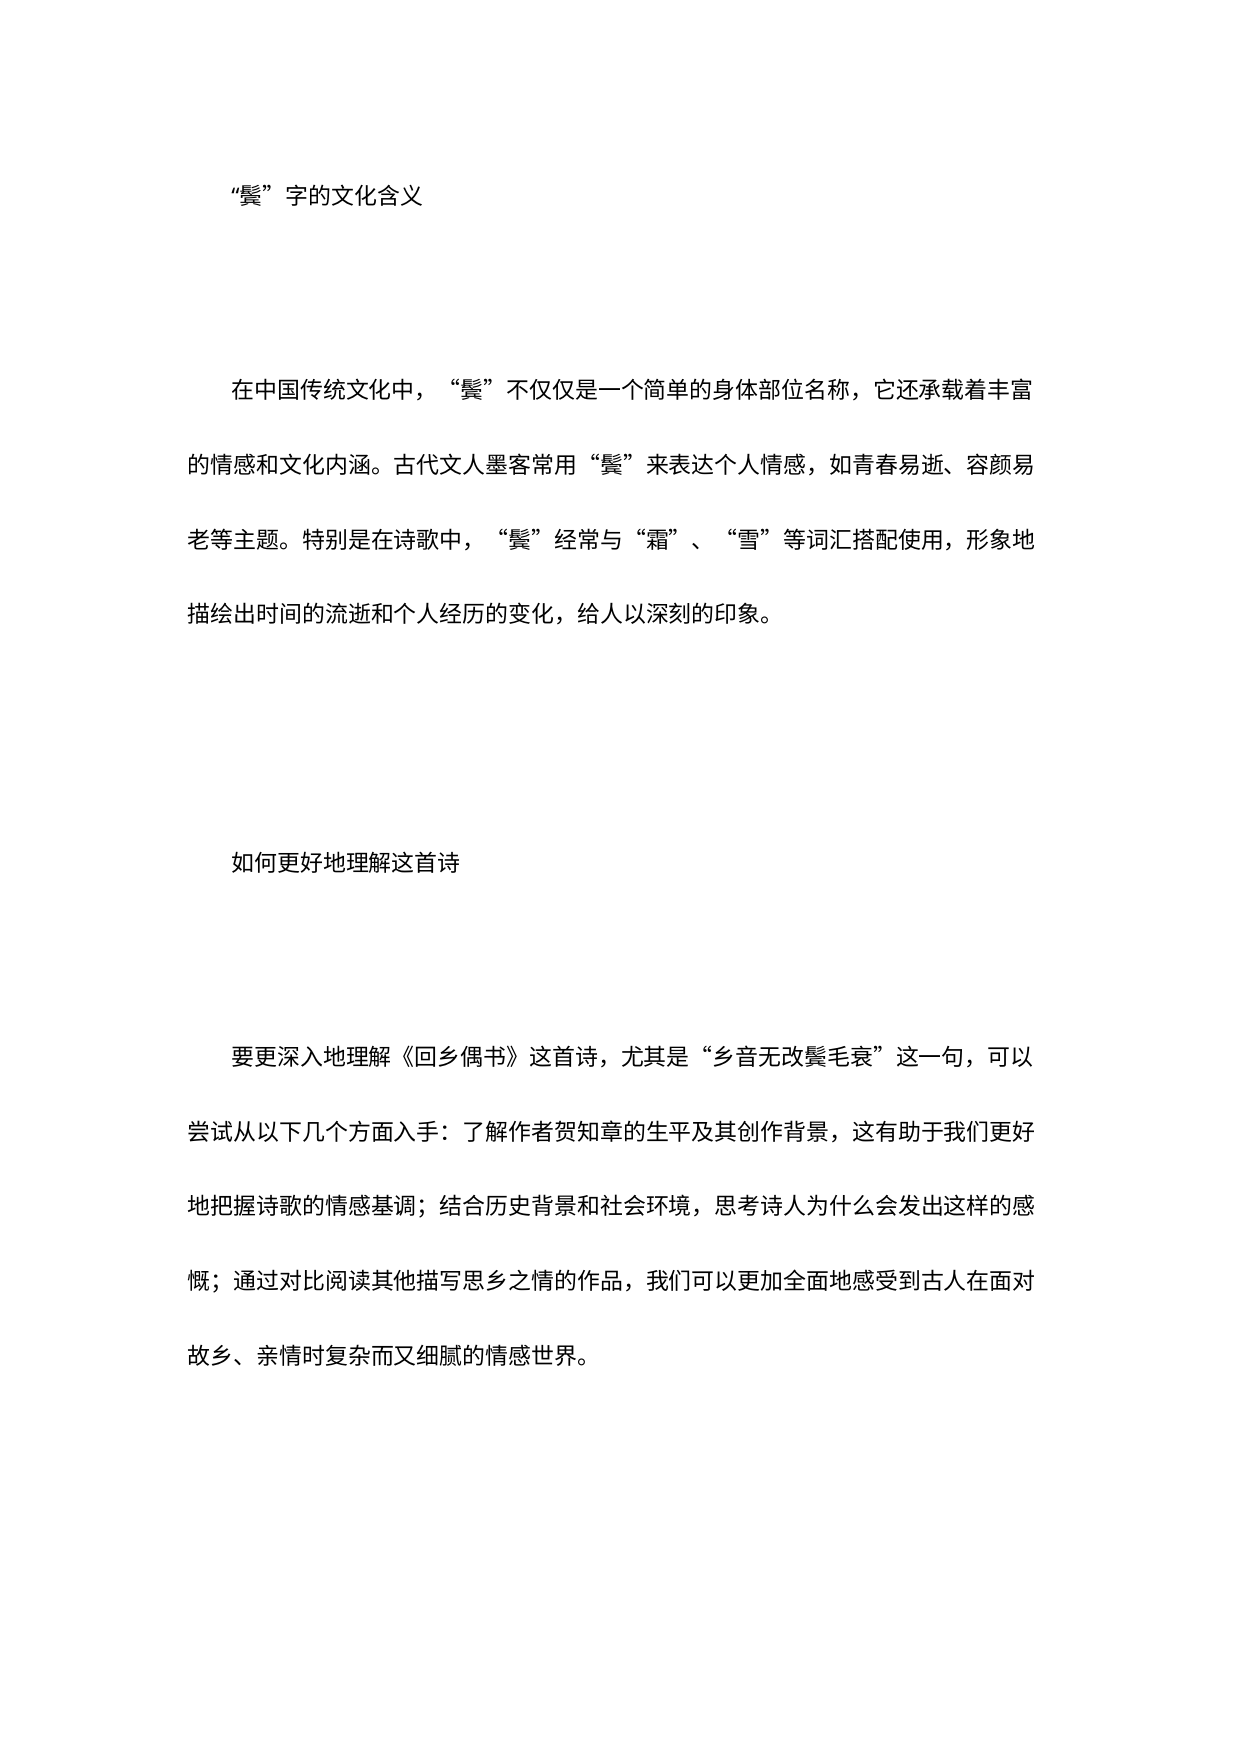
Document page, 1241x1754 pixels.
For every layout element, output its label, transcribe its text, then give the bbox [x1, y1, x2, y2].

text “鬓”字的文化含义 [187, 162, 1053, 227]
text 如何更好地理解这首诗 [187, 828, 1053, 893]
text 要更深入地理解《回乡偶书》这首诗，尤其是“乡音无改鬓毛衰”这一句，可以尝试从以下几个方面入手：了解作者贺知章的生平及其创作背景，这有助于我们更好地把握诗歌的情感基调；结合历史背景和社会环境，思考诗人为什么会发出这样的感慨；通过对比阅读其他描写思乡之情的作品，我们可以更加全面地感受到古人在面对故乡、亲情时复杂而又细腻的情感世界。 [187, 1023, 1053, 1387]
text 在中国传统文化中，“鬓”不仅仅是一个简单的身体部位名称，它还承载着丰富的情感和文化内涵。古代文人墨客常用“鬓”来表达个人情感，如青春易逝、容颜易老等主题。特别是在诗歌中，“鬓”经常与“霜”、“雪”等词汇搭配使用，形象地描绘出时间的流逝和个人经历的变化，给人以深刻的印象。 [187, 356, 1053, 645]
